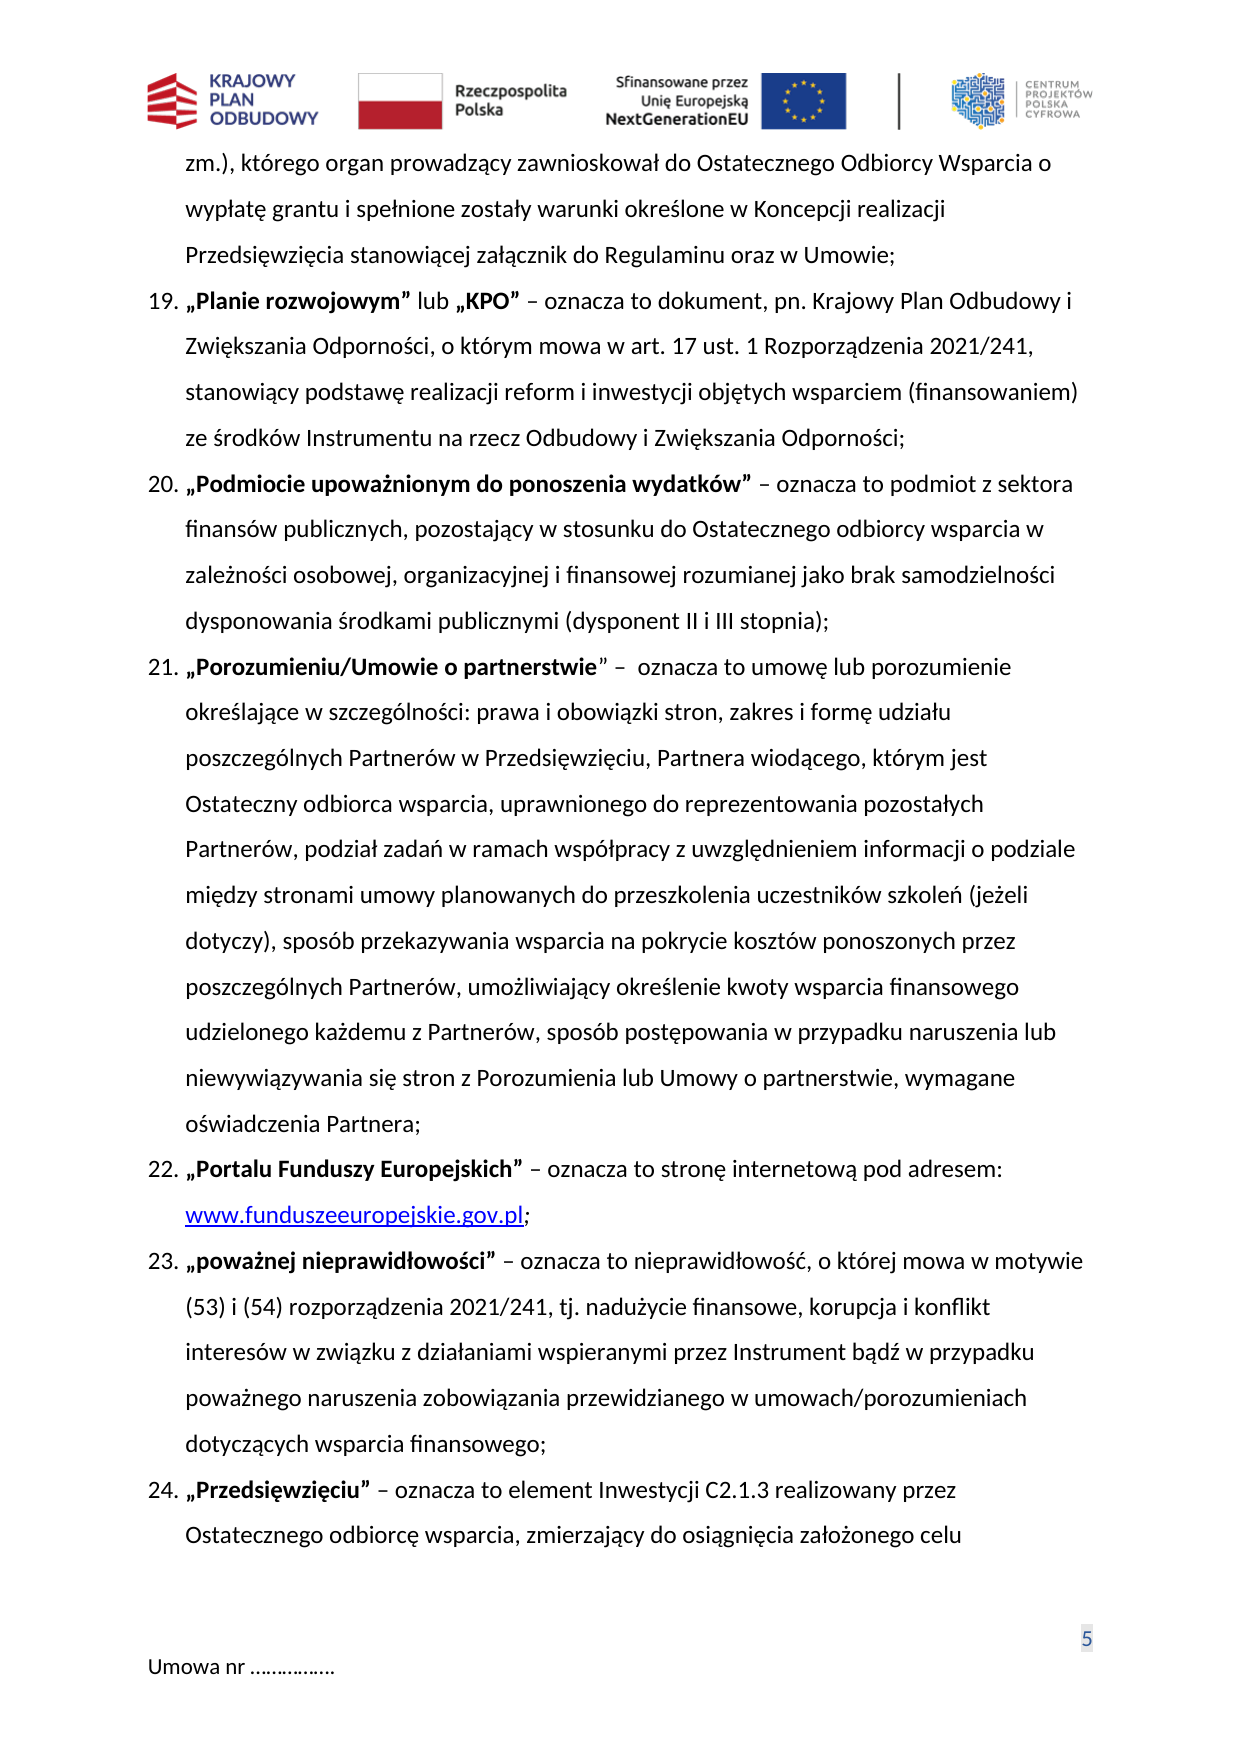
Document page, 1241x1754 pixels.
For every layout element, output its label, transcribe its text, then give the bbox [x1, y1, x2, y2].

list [148, 1474, 1093, 1550]
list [148, 148, 1093, 269]
list „poważnej nieprawidłowości” – oznacza to nieprawidłowość, o której mowa w motywie (53) i (54) rozporządzenia 2021/241, tj. nadużycie finansowe, korupcja i konflikt interesów w związku z działaniami wspieranymi przez Instrument bądź w przypadku poważnego naruszenia zobowiązania przewidzianego w umowach/porozumieniach dotyczących wsparcia finansowego; [148, 1245, 1093, 1458]
list „Planie rozwojowym” lub „KPO” – oznacza to dokument, pn. Krajowy Plan Odbudowy i Zwiększania Odporności, o którym mowa w art. 17 ust. 1 Rozporządzenia 2021/241, stanowiący podstawę realizacji reform i inwestycji objętych wsparciem (finansowaniem) ze środków Instrumentu na rzecz Odbudowy i Zwiększania Odporności; [148, 285, 1093, 452]
list „Porozumieniu/Umowie o partnerstwie” – oznacza to umowę lub porozumienie określające w szczególności: prawa i obowiązki stron, zakres i formę udziału poszczególnych Partnerów w Przedsięwzięciu, Partnera wiodącego, którym jest Ostateczny odbiorca wsparcia, uprawnionego do reprezentowania pozostałych Partnerów, podział zadań w ramach współpracy z uwzględnieniem informacji o podziale między stronami umowy planowanych do przeszkolenia uczestników szkoleń (jeżeli dotyczy), sposób przekazywania wsparcia na pokrycie kosztów ponoszonych przez poszczególnych Partnerów, umożliwiający określenie kwoty wsparcia finansowego udzielonego każdemu z Partnerów, sposób postępowania w przypadku naruszenia lub niewywiązywania się stron z Porozumienia lub Umowy o partnerstwie, wymagane oświadczenia Partnera; [148, 651, 1093, 1138]
picture [147, 73, 1093, 130]
list „Podmiocie upoważnionym do ponoszenia wydatków” – oznacza to podmiot z sektora finansów publicznych, pozostający w stosunku do Ostatecznego odbiorcy wsparcia w zależności osobowej, organizacyjnej i finansowej rozumianej jako brak samodzielności dysponowania środkami publicznymi (dysponent II i III stopnia); [148, 468, 1093, 635]
list „Portalu Funduszy Europejskich” – oznacza to stronę internetową pod adresem: www.funduszeeuropejskie.gov.pl; [148, 1154, 1093, 1230]
